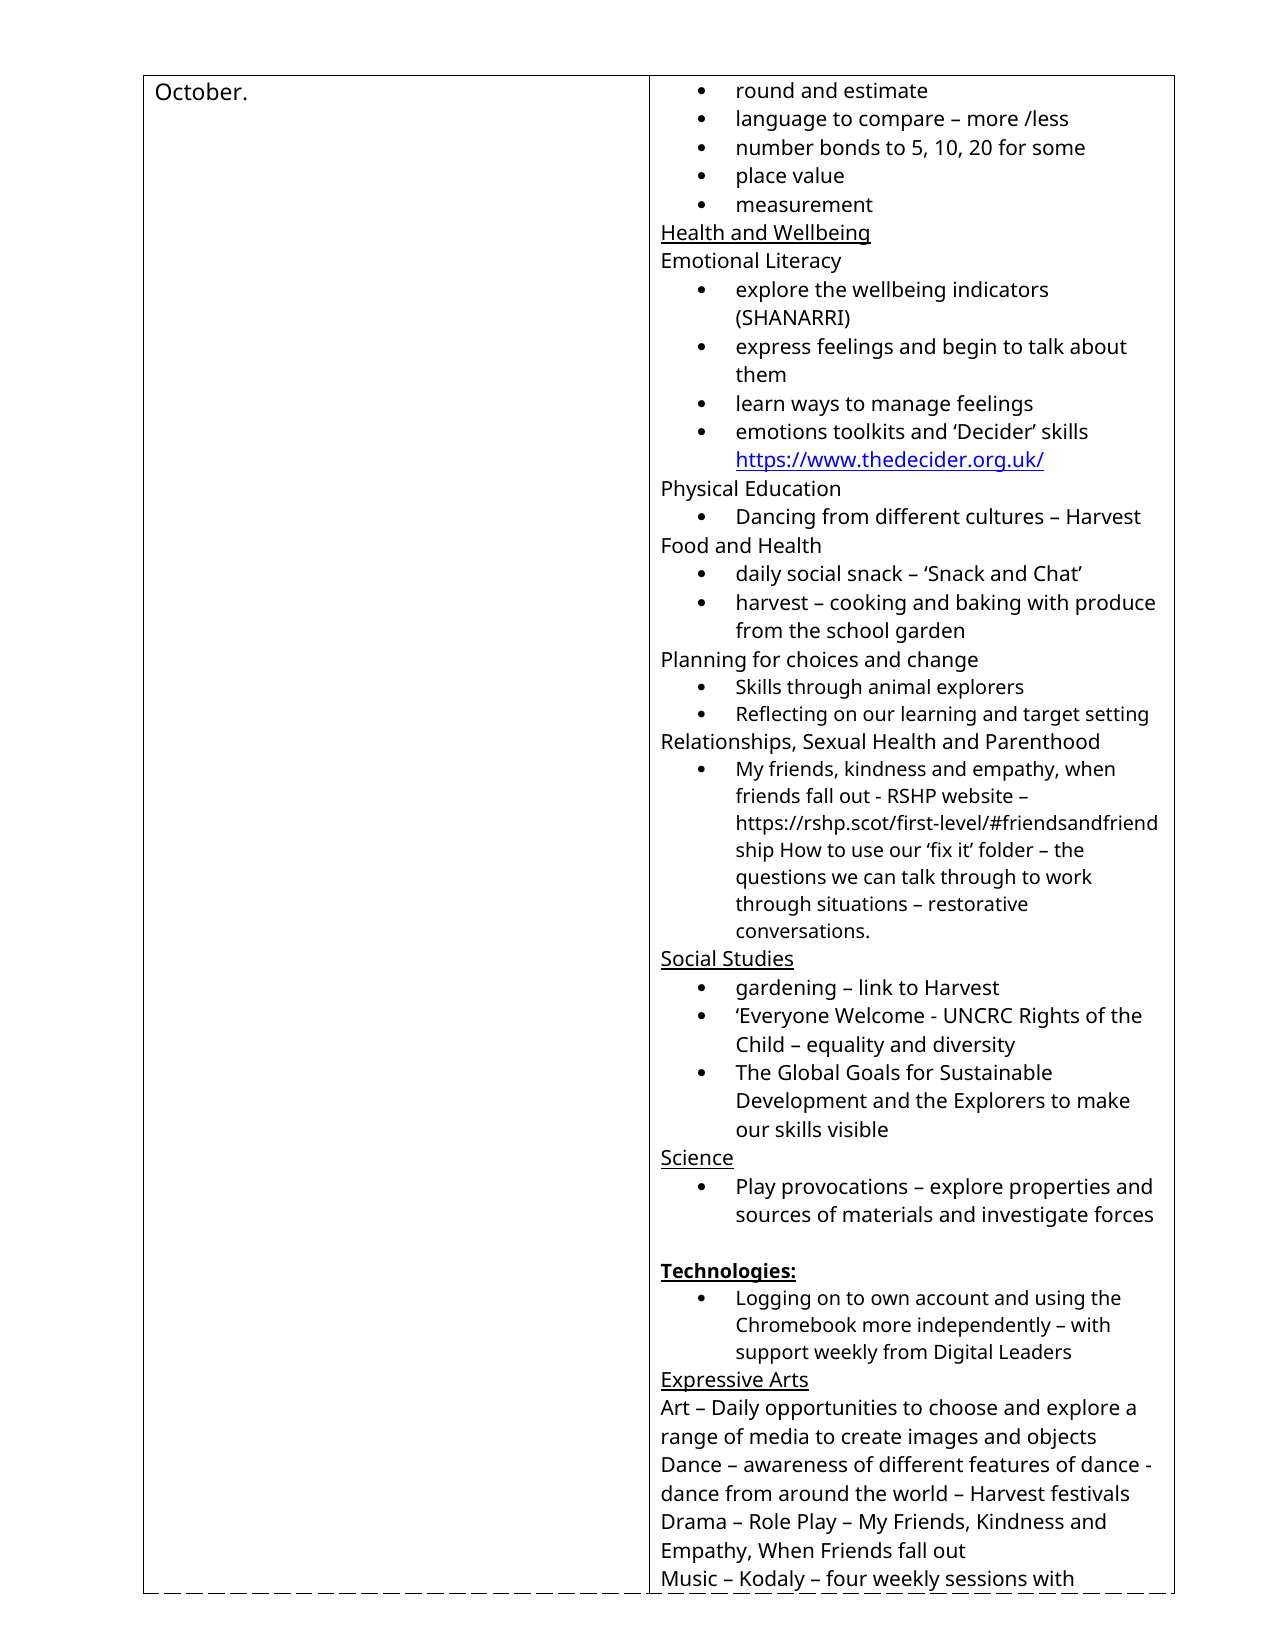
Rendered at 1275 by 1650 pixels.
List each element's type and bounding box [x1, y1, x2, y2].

table_cell [650, 76, 1174, 1593]
table_cell [144, 76, 649, 1593]
